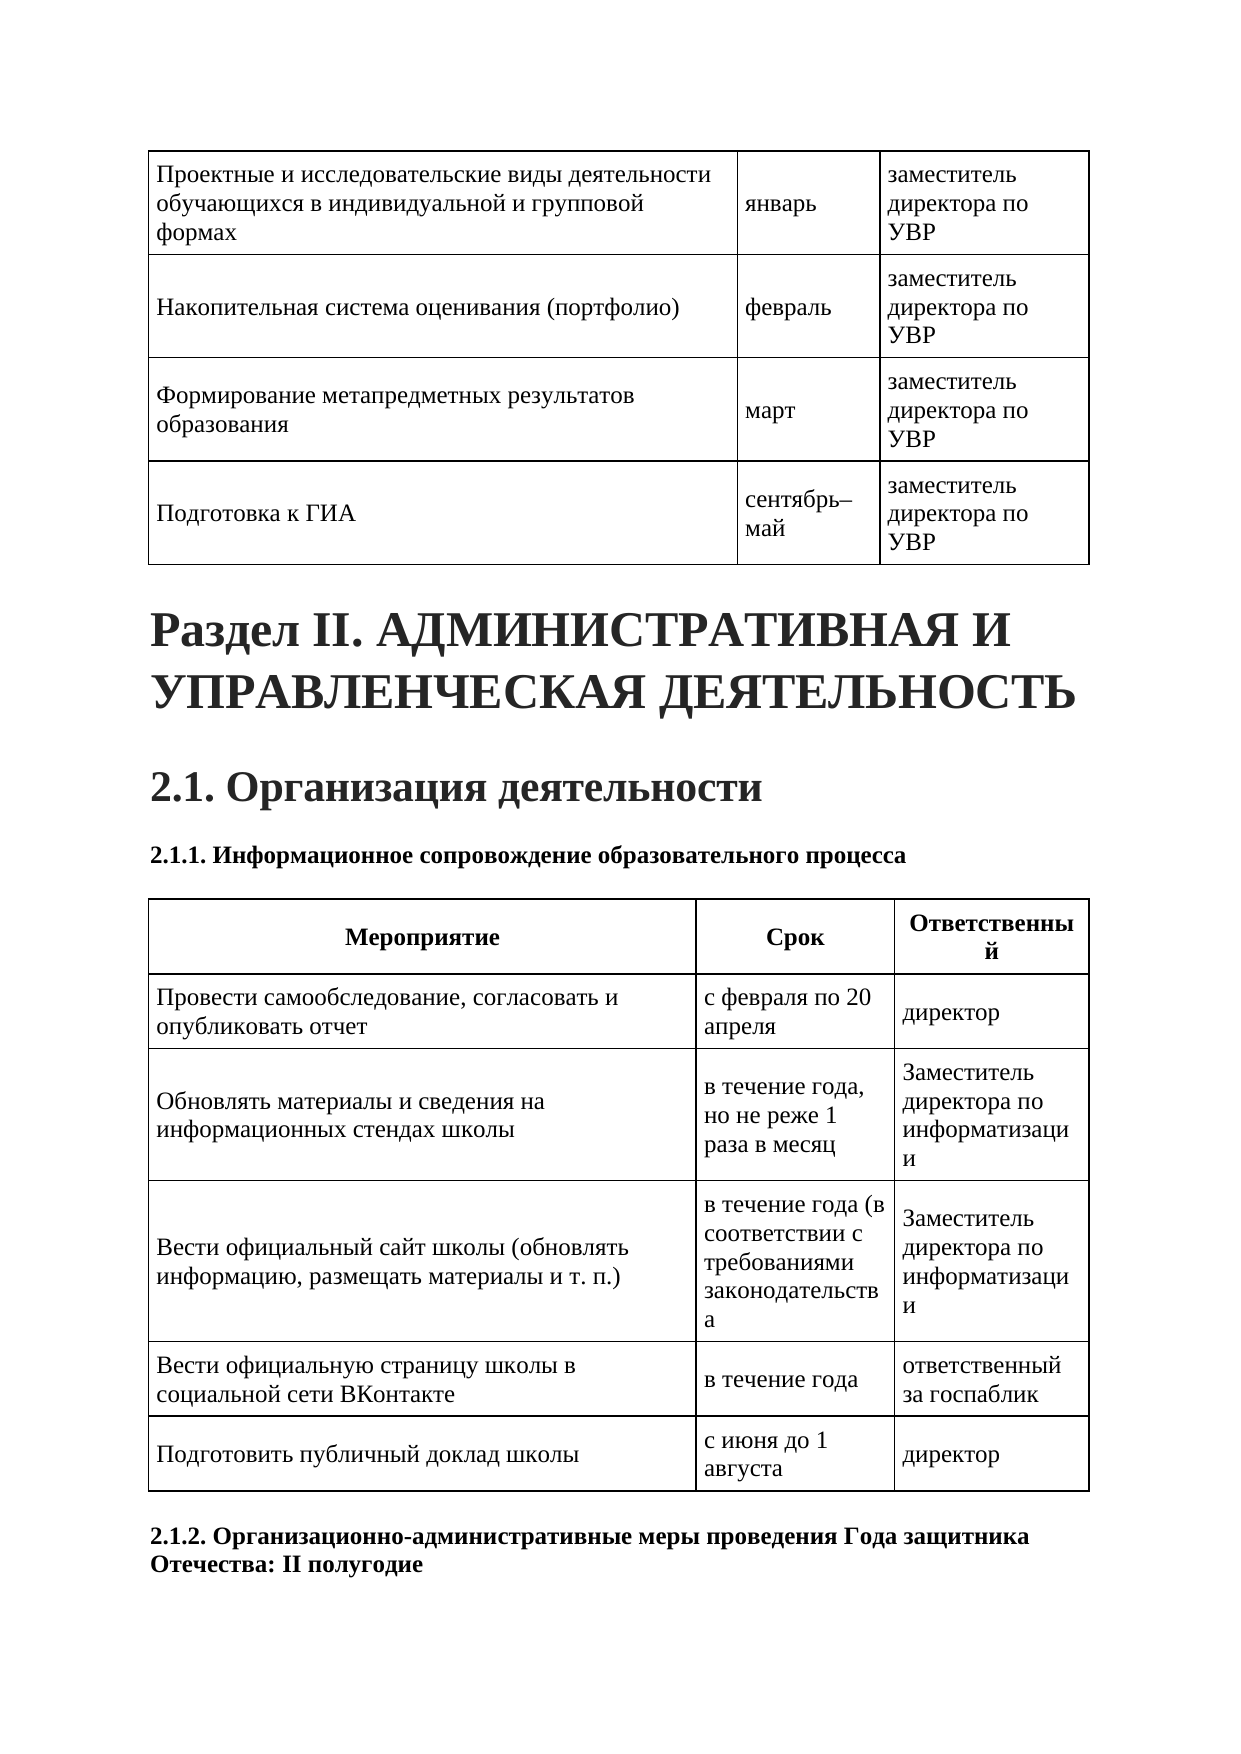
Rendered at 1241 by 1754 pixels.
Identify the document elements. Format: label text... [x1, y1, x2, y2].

table_cell сентябрь–май [738, 462, 879, 564]
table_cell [881, 152, 1088, 253]
table_cell Проектные и исследовательские виды деятельности обучающихся в индивидуальной и групповой формах [149, 152, 737, 253]
text 2.1.1. Информационное сопровождение образовательного процесса [150, 840, 1090, 869]
table_cell январь [738, 152, 879, 253]
table_cell Заместитель директора по информатизации [895, 1181, 1088, 1341]
text Раздел II. АДМИНИСТРАТИВНАЯ И УПРАВЛЕНЧЕСКАЯ ДЕЯТЕЛЬНОСТЬ [150, 594, 1090, 719]
table_cell Провести самообследование, согласовать и опубликовать отчет [149, 975, 695, 1048]
table_cell директор [895, 1417, 1088, 1490]
table_cell Вести официальный сайт школы (обновлять информацию, размещать материалы и т. п.) [149, 1181, 695, 1341]
table_cell Заместитель директора по информатизации [895, 1049, 1088, 1180]
table_header Ответственный [895, 900, 1088, 973]
table_cell в течение года [697, 1342, 894, 1415]
table_header Мероприятие [149, 900, 695, 973]
table_cell с июня до 1 августа [697, 1417, 894, 1490]
table_cell заместитель директора по УВР [881, 358, 1088, 460]
table_cell Подготовка к ГИА [149, 462, 737, 564]
table_cell ответственный за госпаблик [895, 1342, 1088, 1415]
table_cell в течение года (в соответствии с требованиями законодательства [697, 1181, 894, 1341]
table_cell Накопительная система оценивания (портфолио) [149, 255, 737, 357]
table_cell с февраля по 20 апреля [697, 975, 894, 1048]
table_cell февраль [738, 255, 879, 357]
table_cell заместитель директора по УВР [881, 255, 1088, 357]
table_header Срок [697, 900, 894, 973]
table_cell Подготовить публичный доклад школы [149, 1417, 695, 1490]
table_cell заместитель директора по УВР [881, 462, 1088, 564]
table_cell март [738, 358, 879, 460]
table_cell директор [895, 975, 1088, 1048]
table_cell Формирование метапредметных результатов образования [149, 358, 737, 460]
text 2.1.2. Организационно-административные меры проведения Года защитника Отечества: II полугодие [150, 1521, 1090, 1578]
table_cell в течение года, но не реже 1 раза в месяц [697, 1049, 894, 1180]
table_cell Вести официальную страницу школы в социальной сети ВКонтакте [149, 1342, 695, 1415]
table_cell Обновлять материалы и сведения на информационных стендах школы [149, 1049, 695, 1180]
text 2.1. Организация деятельности [150, 749, 1090, 811]
